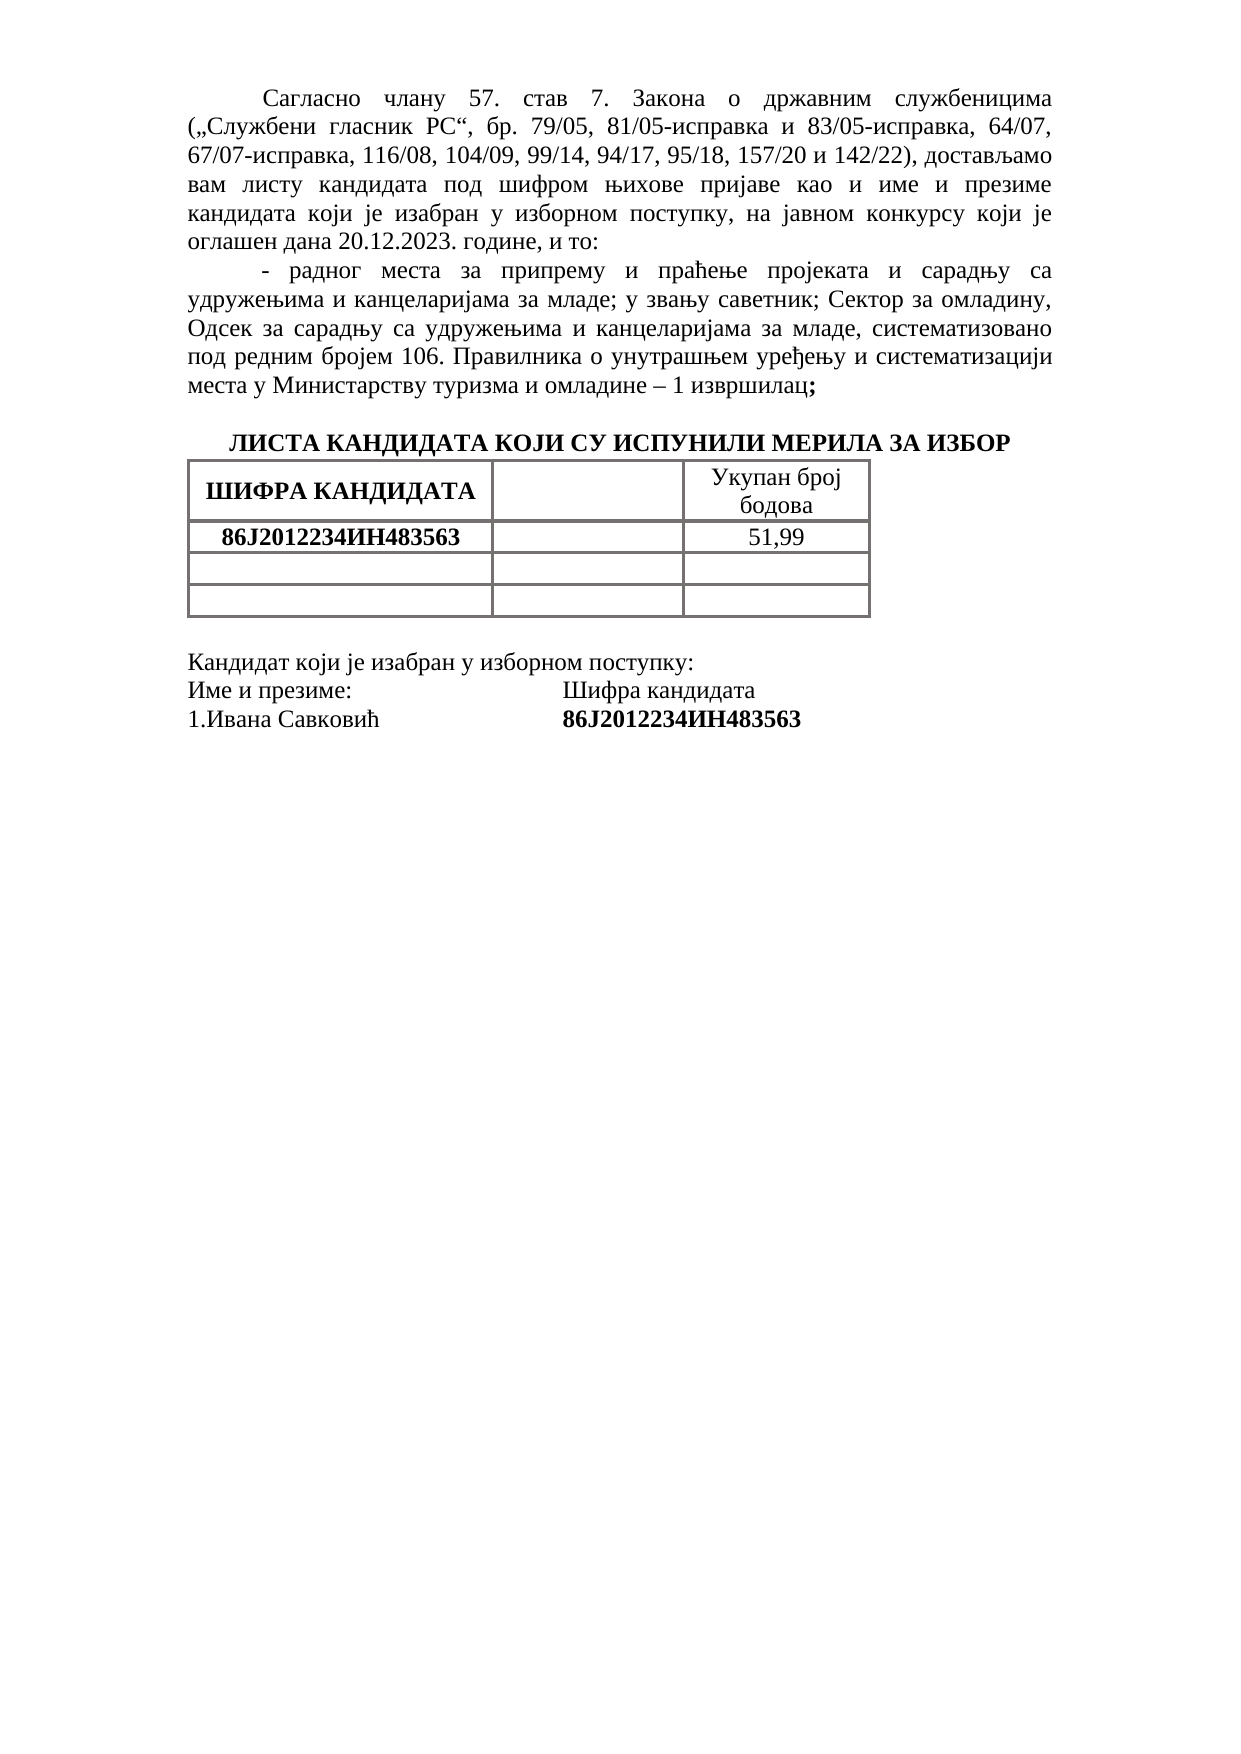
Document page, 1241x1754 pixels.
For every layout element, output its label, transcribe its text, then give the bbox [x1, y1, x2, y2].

text Кандидат који је изабран у изборном поступку: [187, 647, 1053, 676]
text ЛИСТА КАНДИДАТА КОЈИ СУ ИСПУНИЛИ МЕРИЛА ЗА ИЗБОР [187, 428, 1053, 456]
text - радног места за припрему и праћење пројеката и сарадњу са удружењима и канцеларијама за младе; у звању саветник; Сектор за омладину, Одсек за сарадњу са удружењима и канцеларијама за младе, систематизовано под редним бројем 106. Правилника о унутрашњем уређeњу и систематизацији места у Министарству туризма и омладине – 1 извршилац; [187, 255, 1053, 399]
table_cell [685, 586, 868, 615]
table_cell [494, 523, 682, 551]
table_cell [494, 586, 682, 615]
table_header [494, 462, 682, 519]
text Сагласно члану 57. став 7. Закона о државним службеницима („Службени гласник РС“, бр. 79/05, 81/05-исправка и 83/05-исправка, 64/07, 67/07-исправка, 116/08, 104/09, 99/14, 94/17, 95/18, 157/20 и 142/22), достављамо вам листу кандидата под шифром њихове пријаве као и име и презиме кандидата који је изабран у изборном поступку, на јавном конкурсу који је оглашен дана 20.12.2023. године, и то: [187, 83, 1053, 255]
table_header Укупан број бодова [685, 462, 868, 519]
text Име и презиме: Шифра кандидата [187, 676, 1053, 704]
table_cell [190, 554, 491, 583]
text 1.Ивана Савковић 86Ј2012234ИН483563 [187, 704, 1053, 733]
table_header ШИФРА КАНДИДАТА [190, 462, 491, 519]
table_cell 86Ј2012234ИН483563 [190, 523, 491, 551]
table_cell [685, 554, 868, 583]
table_cell 51,99 [685, 523, 868, 551]
table_cell [190, 586, 491, 615]
table_cell [494, 554, 682, 583]
